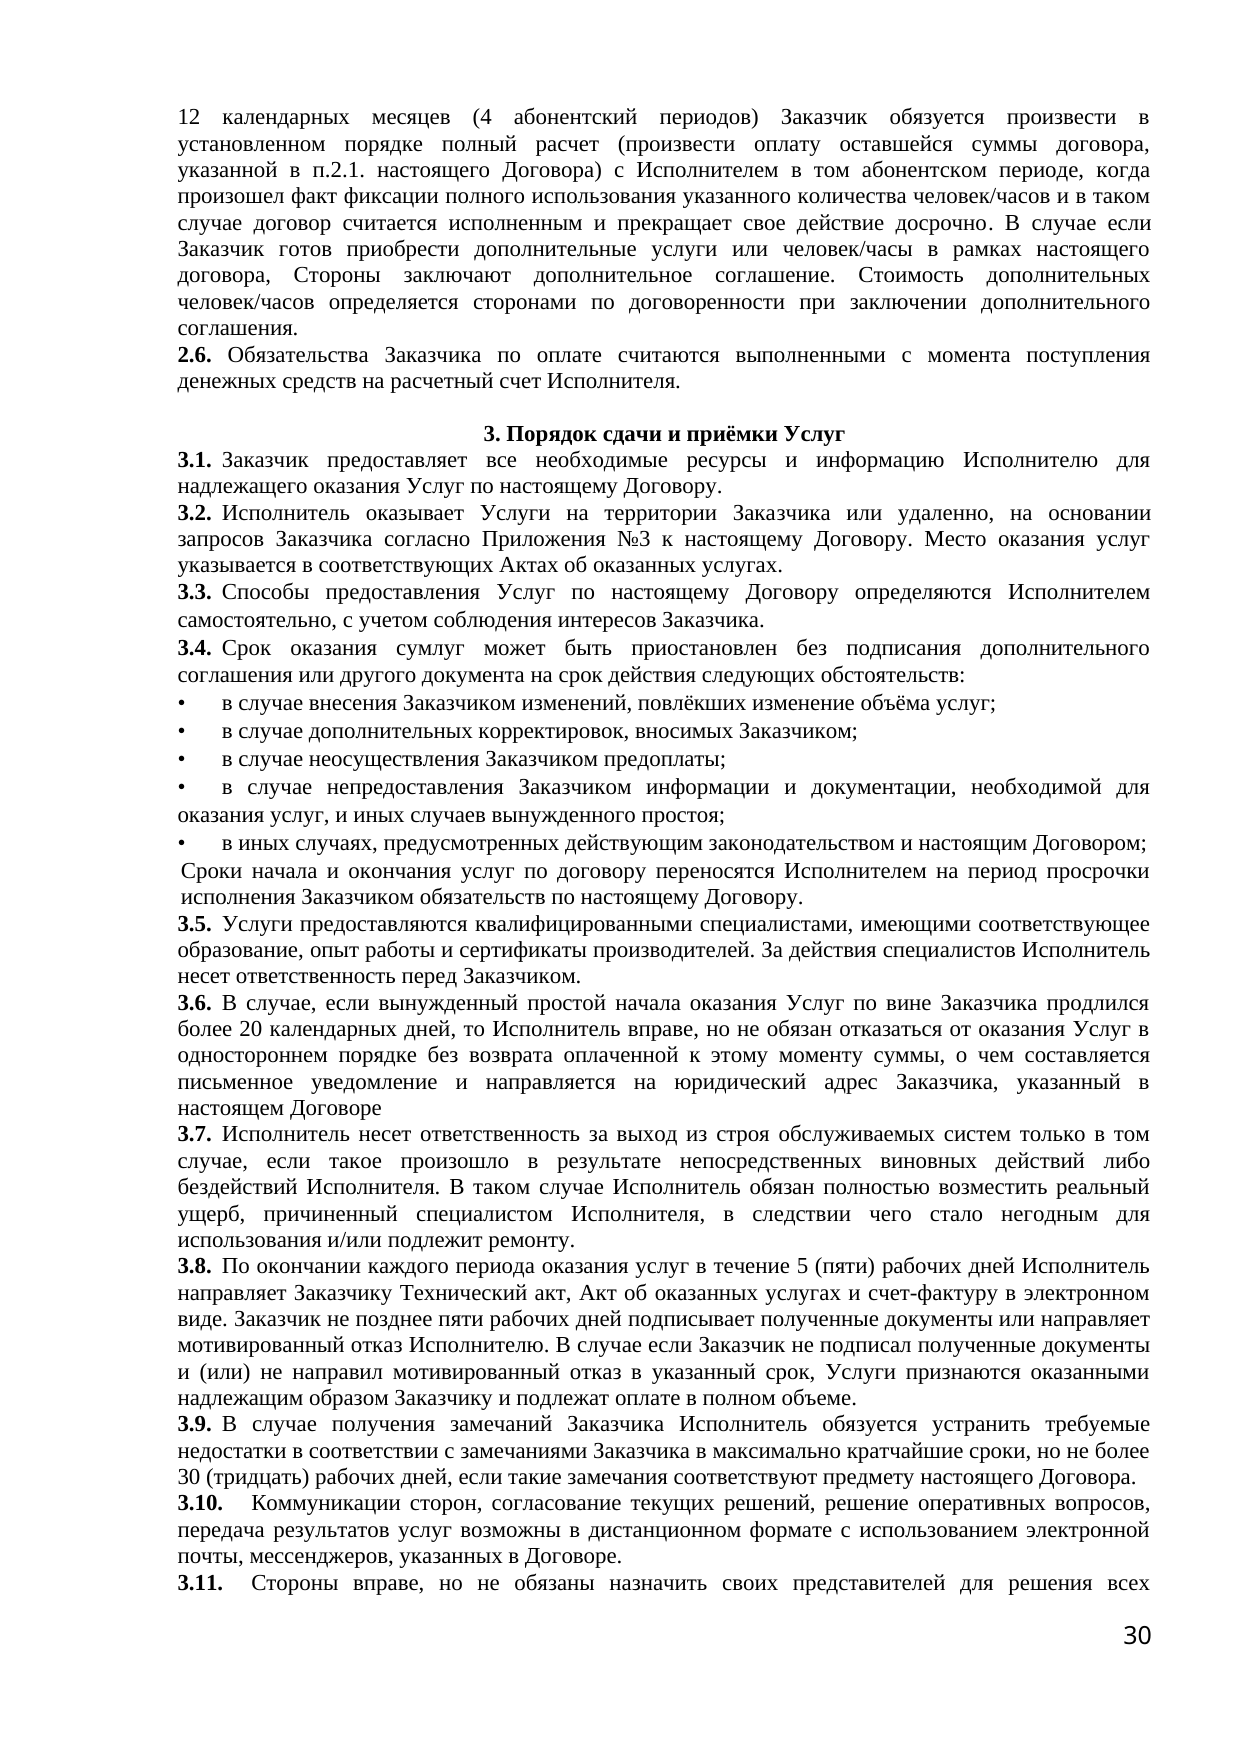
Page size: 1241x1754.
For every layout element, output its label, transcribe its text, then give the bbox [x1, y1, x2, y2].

text • в случае внесения Заказчиком изменений, повлёкших изменение объёма услуг; [177, 689, 1152, 716]
list Исполнитель несет ответственность за выход из строя обслуживаемых систем только в том случае, если такое произошло в результате непосредственных виновных действий либо бездействий Исполнителя. В таком случае Исполнитель обязан полностью возместить реальный ущерб, причиненный специалистом Исполнителя, в следствии чего стало негодным для использования и/или подлежит ремонту. [177, 1121, 1152, 1252]
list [177, 1568, 1152, 1595]
text 2.6. Обязательства Заказчика по оплате считаются выполненными с момента поступления денежных средств на расчетный счет Исполнителя. [177, 341, 1152, 393]
list Заказчик предоставляет все необходимые ресурсы и информацию Исполнителю для надлежащего оказания Услуг по настоящему Договору. [177, 446, 1152, 499]
list Срок оказания сумлуг может быть приостановлен без подписания дополнительного соглашения или другого документа на срок действия следующих обстоятельств: [177, 634, 1152, 688]
text • в случае дополнительных корректировок, вносимых Заказчиком; [177, 717, 1152, 744]
list Сроки начала и окончания услуг по договору переносятся Исполнителем на период просрочки исполнения Заказчиком обязательств по настоящему Договору. [181, 857, 1152, 910]
list Услуги предоставляются квалифицированными специалистами, имеющими соответствующее образование, опыт работы и сертификаты производителей. За действия специалистов Исполнитель несет ответственность перед Заказчиком. [177, 910, 1152, 989]
list Способы предоставления Услуг по настоящему Договору определяются Исполнителем самостоятельно, с учетом соблюдения интересов Заказчика. [177, 578, 1152, 632]
text • в случае непредоставления Заказчиком информации и документации, необходимой для оказания услуг, и иных случаев вынужденного простоя; [177, 773, 1152, 827]
list Исполнитель оказывает Услуги на территории Заказчика или удаленно, на основании запросов Заказчика согласно Приложения №3 к настоящему Договору. Место оказания услуг указывается в соответствующих Актах об оказанных услугах. [177, 499, 1152, 578]
list Коммуникации сторон, согласование текущих решений, решение оперативных вопросов, передача результатов услуг возможны в дистанционном формате с использованием электронной почты, мессенджеров, указанных в Договоре. [177, 1489, 1152, 1568]
text • в случае неосуществления Заказчиком предоплаты; [177, 745, 1152, 772]
text • в иных случаях, предусмотренных действующим законодательством и настоящим Договором; [177, 829, 1152, 855]
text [177, 103, 1152, 341]
list По окончании каждого периода оказания услуг в течение 5 (пяти) рабочих дней Исполнитель направляет Заказчику Технический акт, Акт об оказанных услугах и счет-фактуру в электронном виде. Заказчик не позднее пяти рабочих дней подписывает полученные документы или направляет мотивированный отказ Исполнителю. В случае если Заказчик не подписал полученные документы и (или) не направил мотивированный отказ в указанный срок, Услуги признаются оказанными надлежащим образом Заказчику и подлежат оплате в полном объеме. [177, 1252, 1152, 1410]
list В случае получения замечаний Заказчика Исполнитель обязуется устранить требуемые недостатки в соответствии с замечаниями Заказчика в максимально кратчайшие сроки, но не более 30 (тридцать) рабочих дней, если такие замечания соответствуют предмету настоящего Договора. [177, 1410, 1152, 1489]
list В случае, если вынужденный простой начала оказания Услуг по вине Заказчика продлился более 20 календарных дней, то Исполнитель вправе, но не обязан отказаться от оказания Услуг в одностороннем порядке без возврата оплаченной к этому моменту суммы, о чем составляется письменное уведомление и направляется на юридический адрес Заказчика, указанный в настоящем Договоре [177, 989, 1152, 1121]
text 3. Порядок сдачи и приёмки Услуг [177, 420, 1152, 446]
